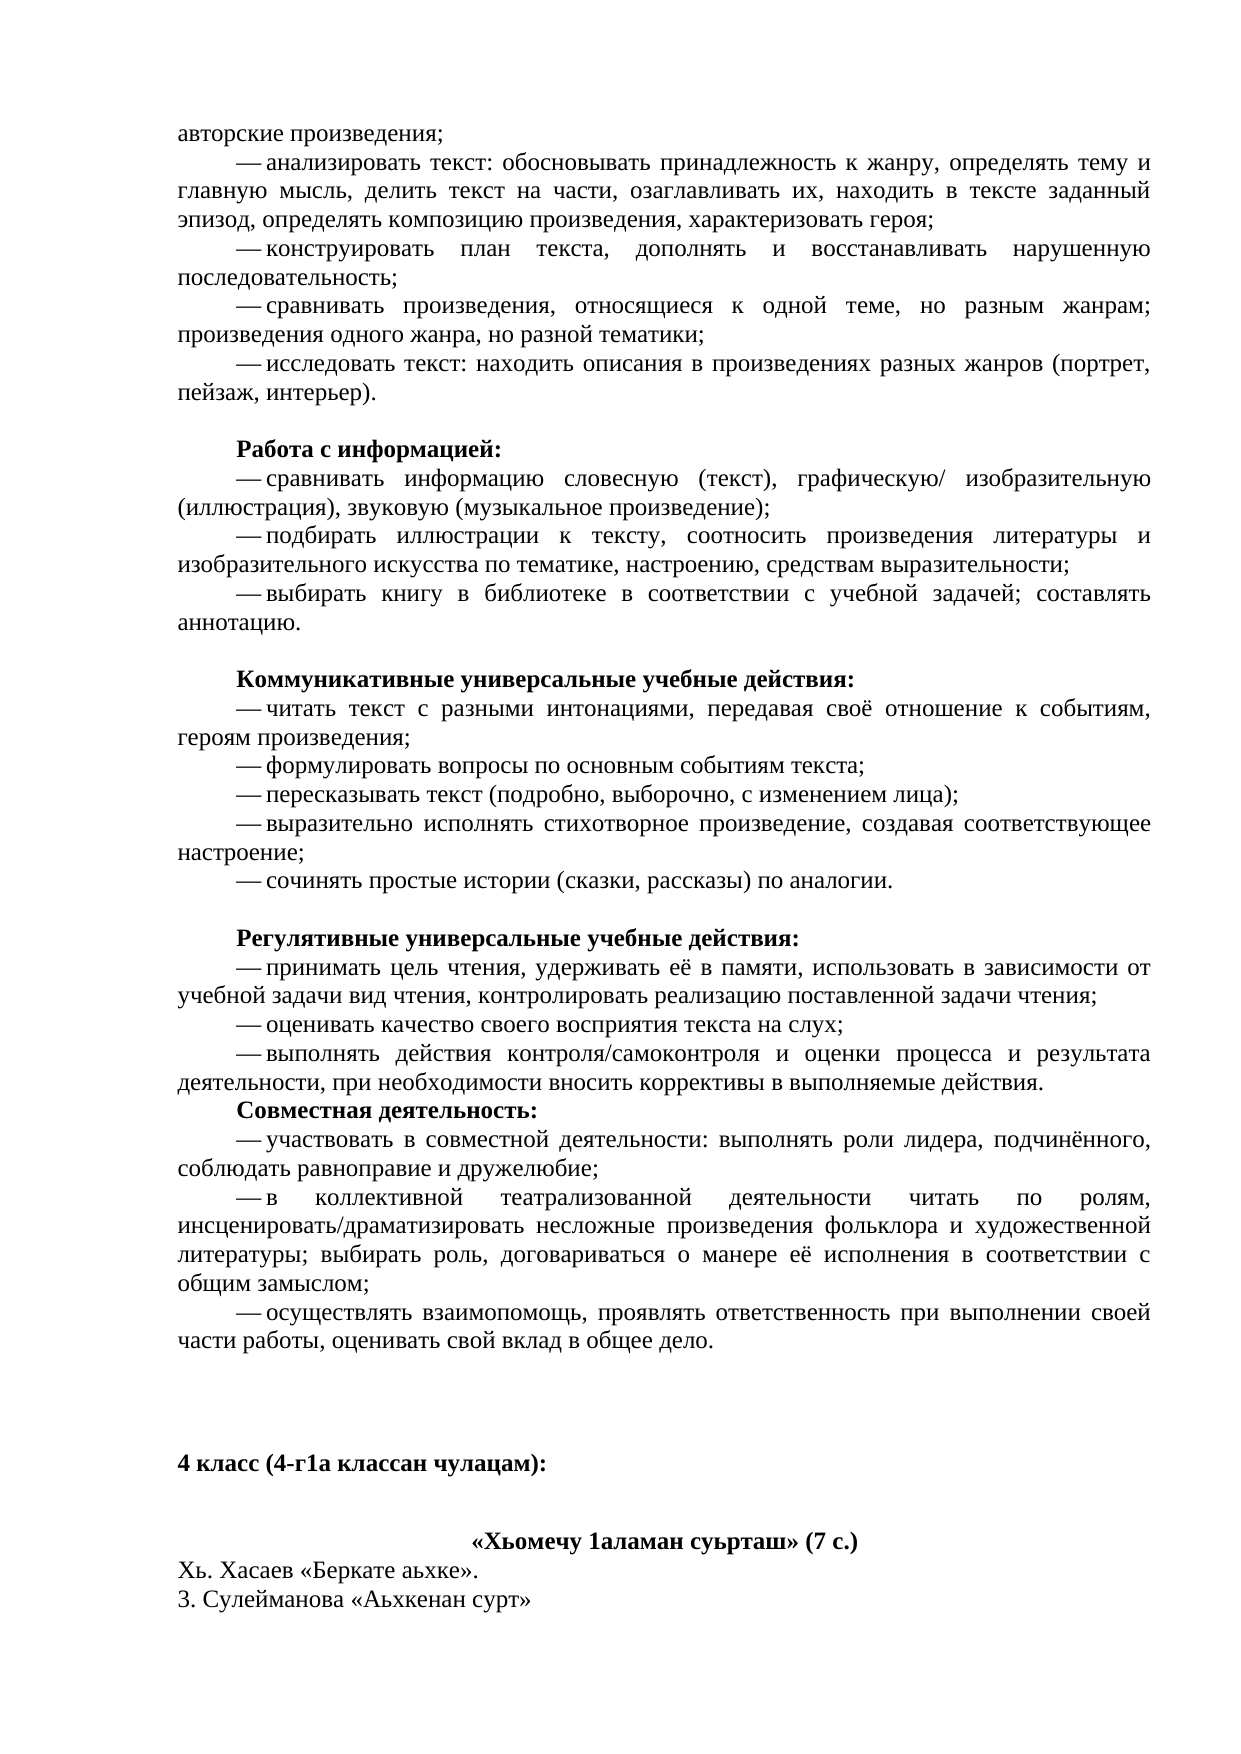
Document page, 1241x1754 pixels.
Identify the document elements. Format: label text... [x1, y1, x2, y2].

text — выбирать книгу в библиотеке в соответствии с учебной задачей; составлять аннотацию. [177, 578, 1152, 636]
text — оценивать качество своего восприятия текста на слух; [177, 1009, 1152, 1038]
text — участвовать в совместной деятельности: выполнять роли лидера, подчинённого, соблюдать равноправие и дружелюбие; [177, 1124, 1152, 1182]
text — формулировать вопросы по основным событиям текста; [177, 751, 1152, 779]
text Совместная деятельность: [177, 1096, 1152, 1124]
text — принимать цель чтения, удерживать её в памяти, использовать в зависимости от учебной задачи вид чтения, контролировать реализацию поставленной задачи чтения; [177, 952, 1152, 1009]
text — исследовать текст: находить описания в произведениях разных жанров (портрет, пейзаж, интерьер). [177, 348, 1152, 406]
text 3. Сулейманова «Аьхкенан сурт» [177, 1584, 1152, 1612]
text — осуществлять взаимопомощь, проявлять ответственность при выполнении своей части работы, оценивать свой вклад в общее дело. [177, 1297, 1152, 1354]
text — сочинять простые истории (сказки, рассказы) по аналогии. [177, 866, 1152, 894]
text Хь. Хасаев «Беркате аьхке». [177, 1555, 1152, 1584]
text 4 класс (4-г1а классан чулацам): [177, 1448, 1152, 1476]
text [177, 118, 1152, 147]
text Коммуникативные универсальные учебные действия: [177, 664, 1152, 693]
text — сравнивать произведения, относящиеся к одной теме, но разным жанрам; произведения одного жанра, но разной тематики; [177, 291, 1152, 348]
text — сравнивать информацию словесную (текст), графическую/ изобразительную (иллюстрация), звуковую (музыкальное произведение); [177, 463, 1152, 521]
text — читать текст с разными интонациями, передавая своё отношение к событиям, героям произведения; [177, 693, 1152, 751]
text Работа с информацией: [177, 434, 1152, 463]
text — выполнять действия контроля/самоконтроля и оценки процесса и результата деятельности, при необходимости вносить коррективы в выполняемые действия. [177, 1038, 1152, 1096]
text — анализировать текст: обосновывать принадлежность к жанру, определять тему и главную мысль, делить текст на части, озаглавливать их, находить в тексте заданный эпизод, определять композицию произведения, характеризовать героя; [177, 147, 1152, 233]
text — пересказывать текст (подробно, выборочно, с изменением лица); [177, 779, 1152, 808]
text — подбирать иллюстрации к тексту, соотносить произведения литературы и изобразительного искусства по тематике, настроению, средствам выразительности; [177, 521, 1152, 578]
text Регулятивные универсальные учебные действия: [177, 923, 1152, 952]
text — выразительно исполнять стихотворное произведение, создавая соответствующее настроение; [177, 808, 1152, 866]
text — в коллективной театрализованной деятельности читать по ролям, инсценировать/драматизировать несложные произведения фольклора и художественной литературы; выбирать роль, договариваться о манере её исполнения в соответствии с общим замыслом; [177, 1182, 1152, 1297]
text «Хьомечу 1аламан суьрташ» (7 с.) [177, 1526, 1152, 1555]
text — конструировать план текста, дополнять и восстанавливать нарушенную последовательность; [177, 233, 1152, 291]
